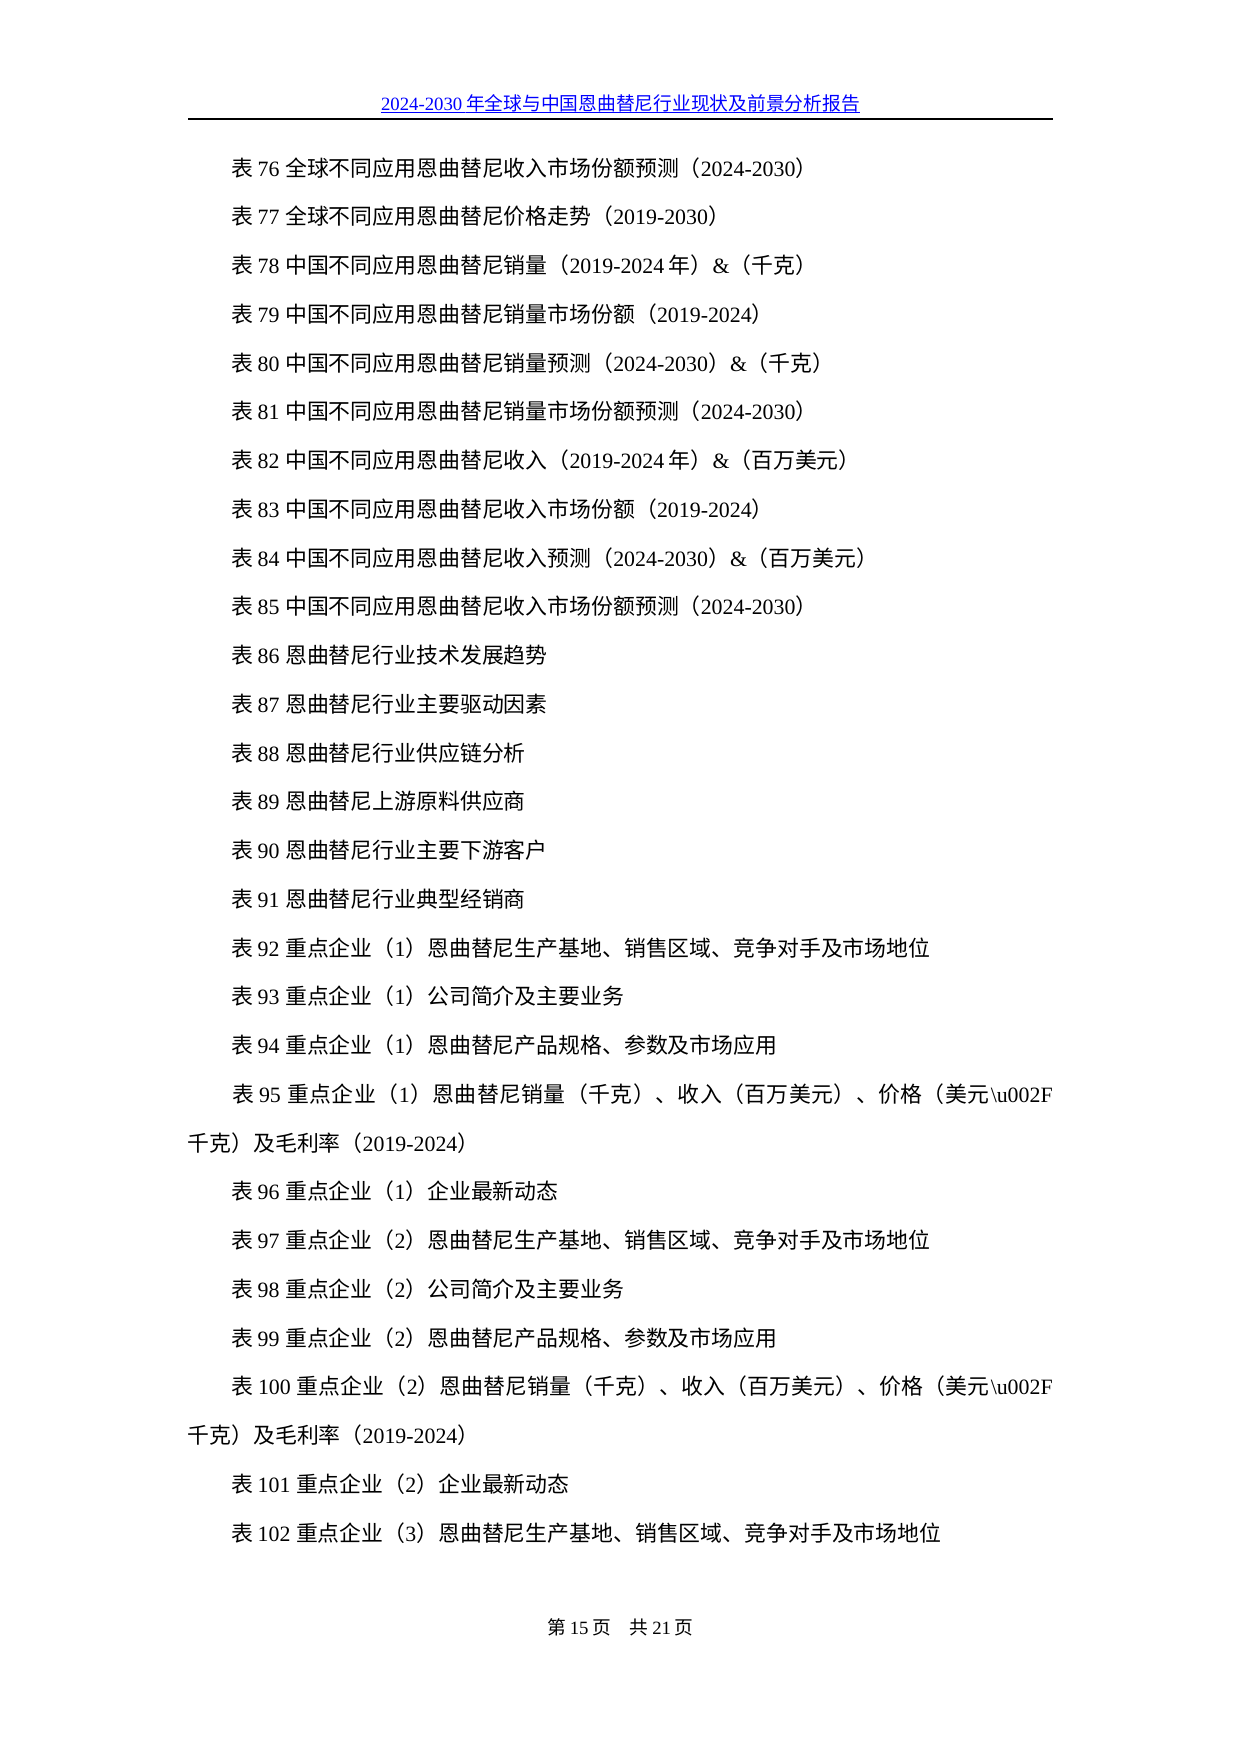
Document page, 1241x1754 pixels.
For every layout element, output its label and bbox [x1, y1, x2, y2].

text [187, 150, 1053, 1548]
